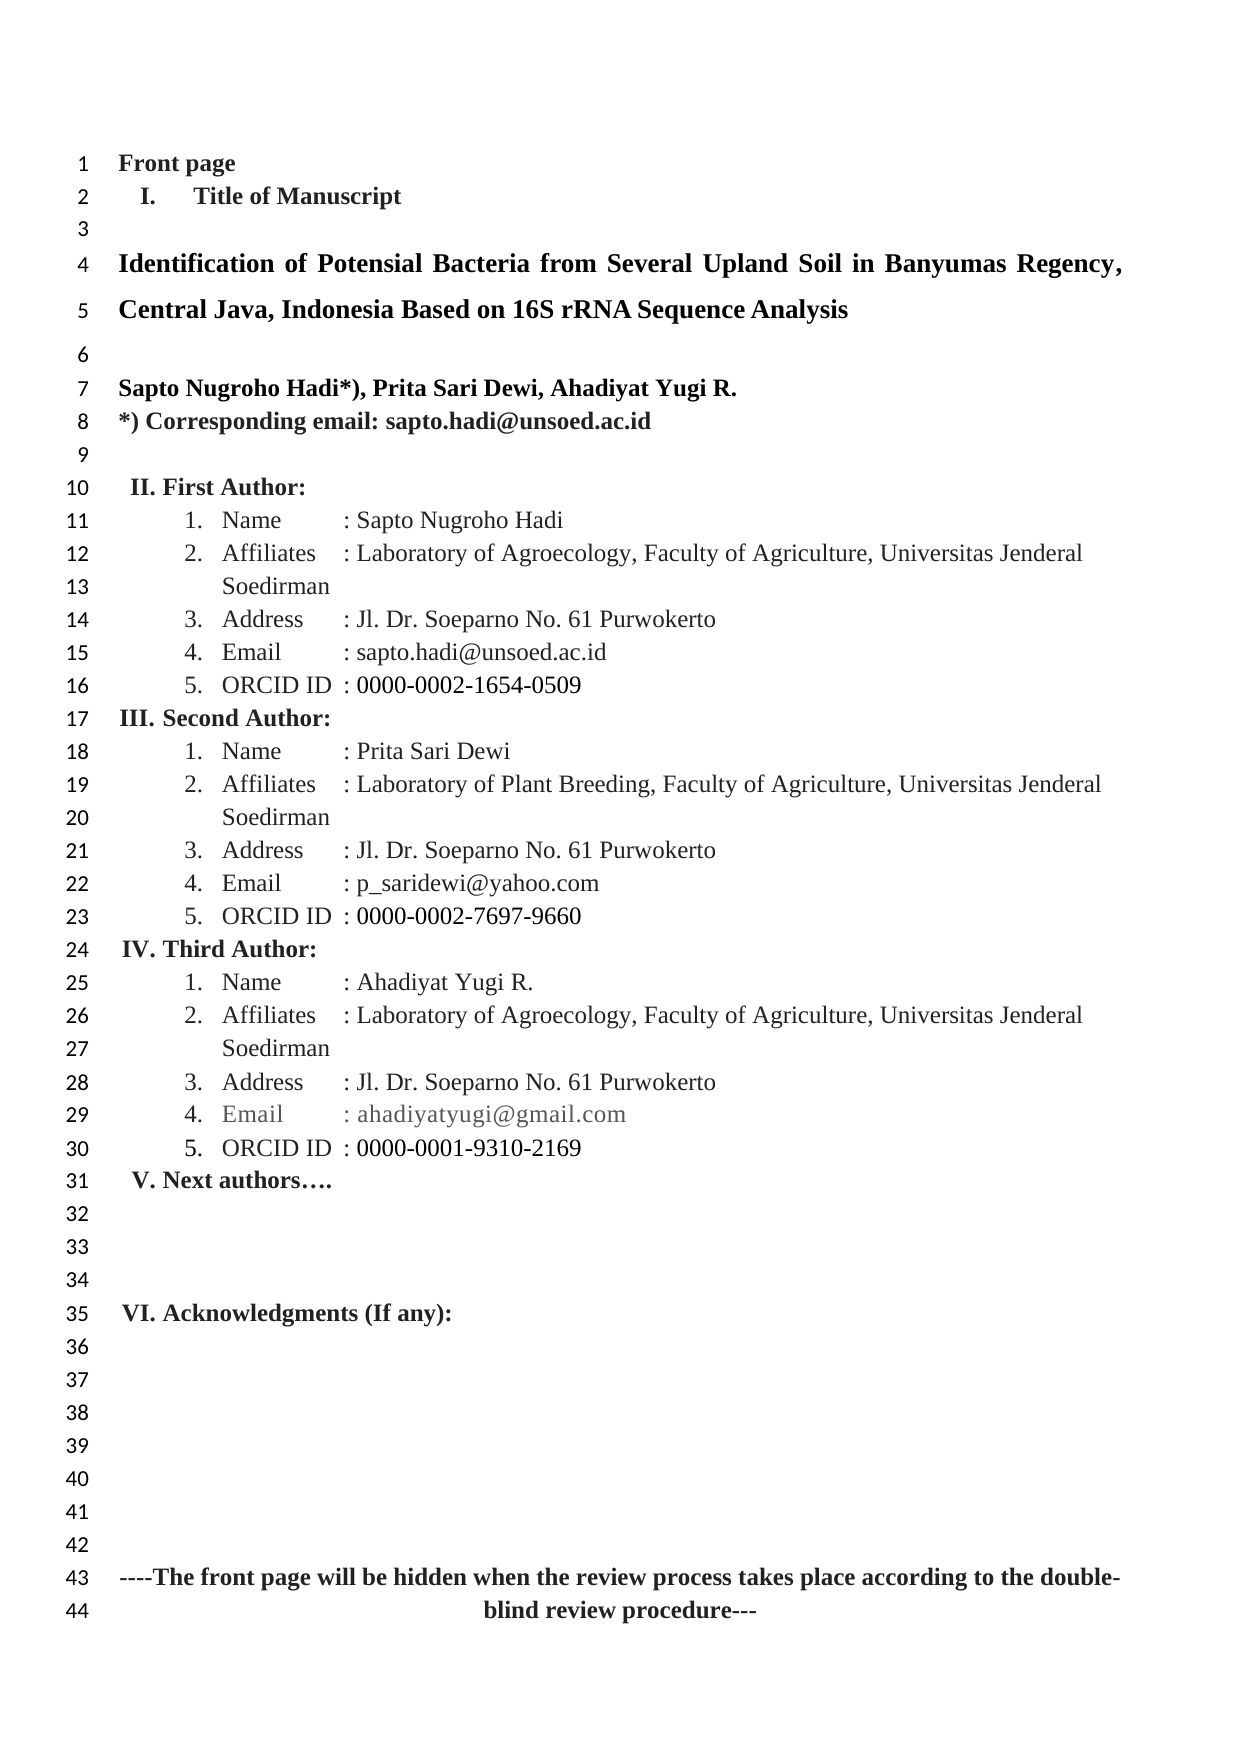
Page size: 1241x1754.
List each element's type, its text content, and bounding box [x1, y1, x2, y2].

list Second Author: [154, 703, 1122, 732]
list Name : Ahadiyat Yugi R. [184, 967, 1122, 996]
list Address : Jl. Dr. Soeparno No. 61 Purwokerto [184, 1067, 1122, 1095]
list Affiliates : Laboratory of Agroecology, Faculty of Agriculture, Universitas Jenderal Soedirman [184, 1001, 1122, 1062]
list Email : sapto.hadi@unsoed.ac.id [184, 637, 1122, 666]
list Address : Jl. Dr. Soeparno No. 61 Purwokerto [184, 835, 1122, 864]
list ORCID ID : 0000-0001-9310-2169 [184, 1133, 1122, 1161]
text Sapto Nugroho Hadi*), Prita Sari Dewi, Ahadiyat Yugi R. [118, 373, 1122, 402]
list Affiliates : Laboratory of Plant Breeding, Faculty of Agriculture, Universitas Jenderal Soedirman [184, 769, 1122, 831]
list Third Author: [156, 934, 1122, 963]
list Name : Sapto Nugroho Hadi [184, 505, 1122, 534]
text *) Corresponding email: sapto.hadi@unsoed.ac.id [118, 406, 1122, 435]
list Acknowledgments (If any): [156, 1298, 1122, 1326]
list Next authors…. [156, 1166, 1122, 1194]
text Front page [118, 148, 1122, 176]
list Email : ahadiyatyugi@gmail.com [184, 1099, 1122, 1128]
list Email : p_saridewi@yahoo.com [184, 868, 1122, 897]
list ORCID ID : 0000-0002-7697-9660 [184, 901, 1122, 930]
list Affiliates : Laboratory of Agroecology, Faculty of Agriculture, Universitas Jenderal Soedirman [184, 538, 1122, 600]
text ----The front page will be hidden when the review process takes place according to the double-blind review procedure--- [118, 1562, 1122, 1624]
list Title of Manuscript [156, 181, 1122, 209]
list Address : Jl. Dr. Soeparno No. 61 Purwokerto [184, 604, 1122, 633]
list First Author: [156, 472, 1122, 501]
list Name : Prita Sari Dewi [184, 736, 1122, 765]
list ORCID ID : 0000-0002-1654-0509 [184, 670, 1122, 699]
text Identification of Potensial Bacteria from Several Upland Soil in Banyumas Regency, Central Java, Indonesia Based on 16S rRNA Sequence Analysis [118, 247, 1122, 324]
